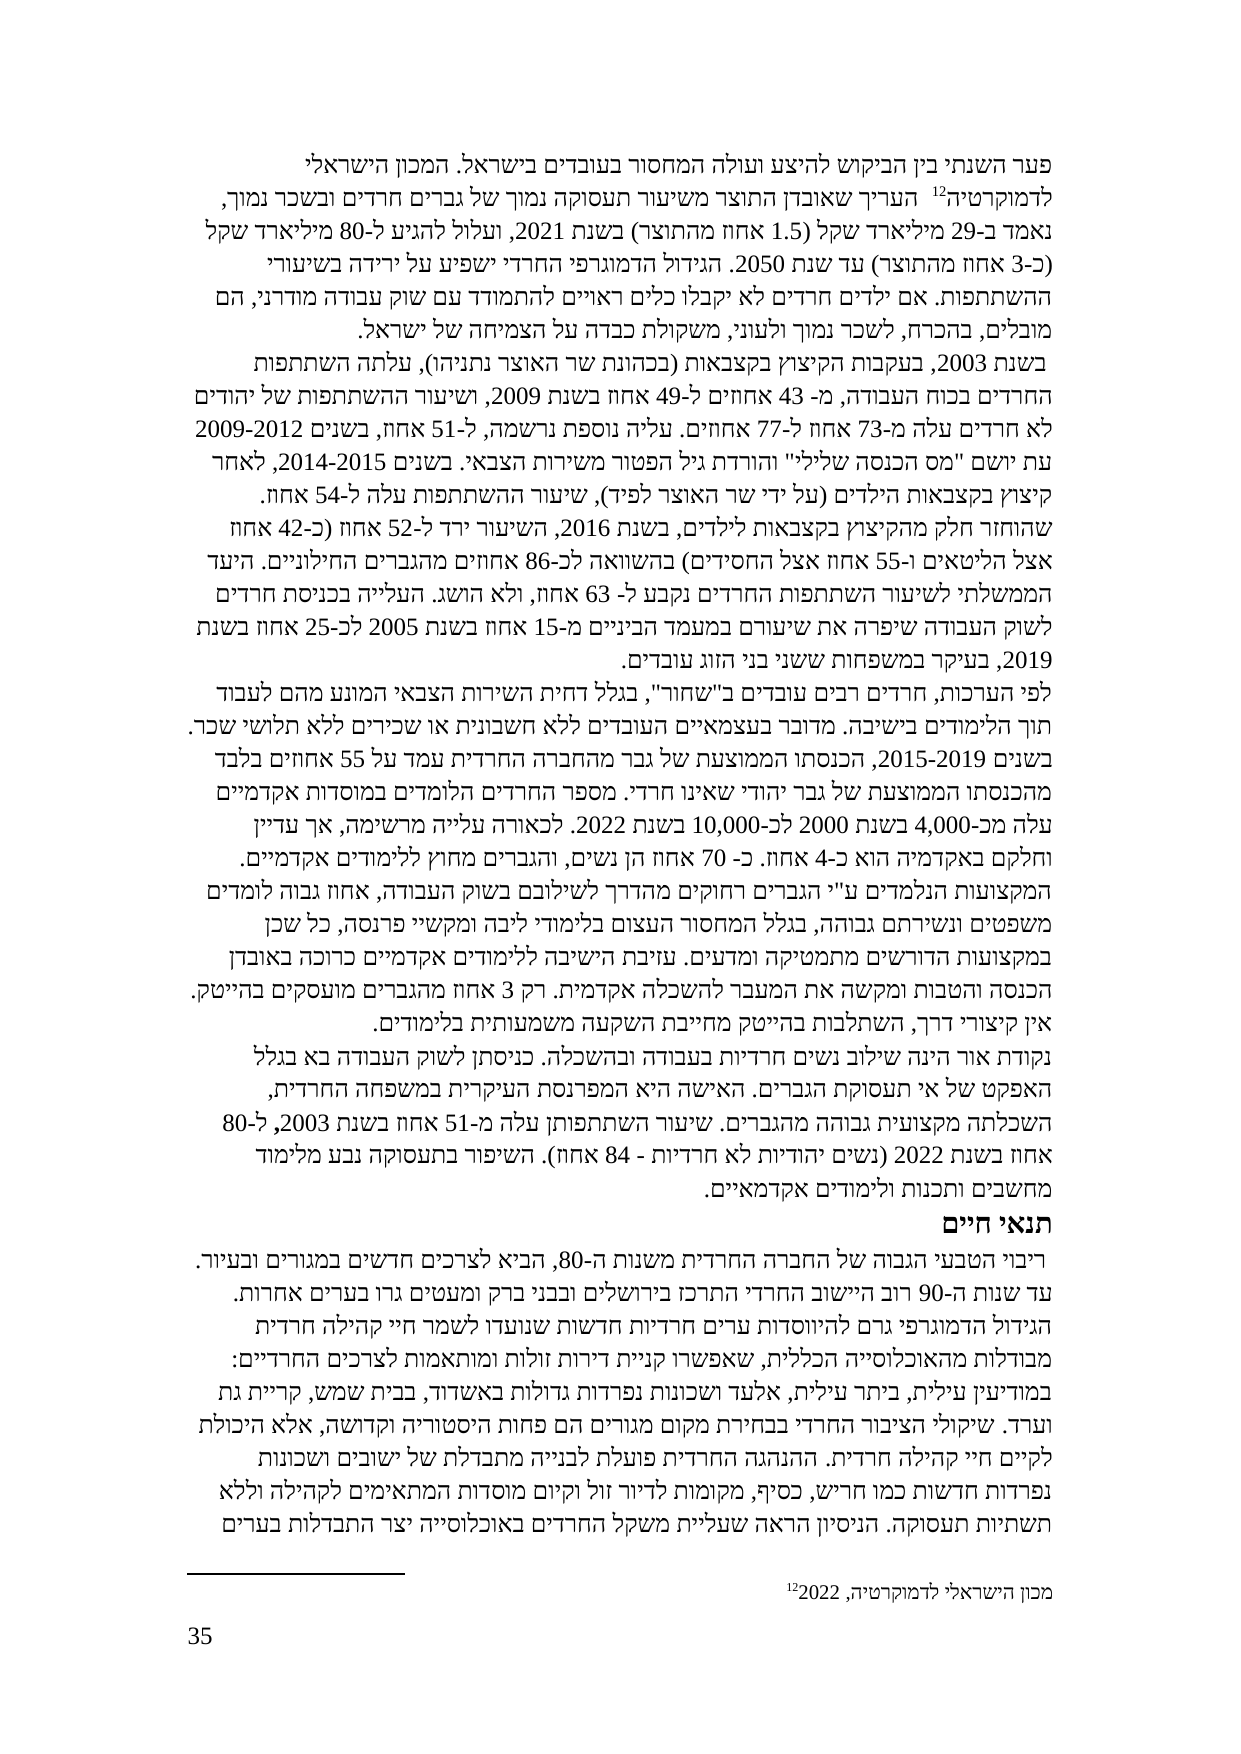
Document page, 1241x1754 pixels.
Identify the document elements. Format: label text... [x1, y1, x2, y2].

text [187, 1245, 1053, 1538]
text לפי הערכות, חרדים רבים עובדים ב"שחור", בגלל דחית השירות הצבאי המונע מהם לעבוד תוך הלימודים בישיבה. מדובר בעצמאיים העובדים ללא חשבונית או שכירים ללא תלושי שכר. בשנים 2015-2019, הכנסתו הממוצעת של גבר מהחברה החרדית עמד על 55 אחוזים בלבד מהכנסתו הממוצעת של גבר יהודי שאינו חרדי. מספר החרדים הלומדים במוסדות אקדמיים עלה מכ-4,000 בשנת 2000 לכ-10,000 בשנת 2022. לכאורה עלייה מרשימה, אך עדיין וחלקם באקדמיה הוא כ-4 אחוז. כ- 70 אחוז הן נשים, והגברים מחוץ ללימודים אקדמיים. המקצועות הנלמדים ע"י הגברים רחוקים מהדרך לשילובם בשוק העבודה, אחוז גבוה לומדים משפטים ונשירתם גבוהה, בגלל המחסור העצום בלימודי ליבה ומקשיי פרנסה, כל שכן במקצועות הדורשים מתמטיקה ומדעים. עזיבת הישיבה ללימודים אקדמיים כרוכה באובדן הכנסה והטבות ומקשה את המעבר להשכלה אקדמית. רק 3 אחוז מהגברים מועסקים בהייטק. אין קיצורי דרך, השתלבות בהייטק מחייבת השקעה משמעותית בלימודים. [187, 678, 1053, 1037]
text תנאי חיים [187, 1207, 1053, 1240]
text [187, 150, 1053, 344]
text נקודת אור הינה שילוב נשים חרדיות בעבודה ובהשכלה. כניסתן לשוק העבודה בא בגלל האפקט של אי תעסוקת הגברים. האישה היא המפרנסת העיקרית במשפחה החרדית, השכלתה מקצועית גבוהה מהגברים. שיעור השתתפותן עלה מ-51 אחוז בשנת 2003, ל-80 אחוז בשנת 2022 (נשים יהודיות לא חרדיות - 84 אחוז). השיפור בתעסוקה נבע מלימוד מחשבים ותכנות ולימודים אקדמאיים. [187, 1042, 1053, 1202]
text בשנת 2003, בעקבות הקיצוץ בקצבאות (בכהונת שר האוצר נתניהו), עלתה השתתפות החרדים בכוח העבודה, מ- 43 אחוזים ל-49 אחוז בשנת 2009, ושיעור ההשתתפות של יהודים לא חרדים עלה מ-73 אחוז ל-77 אחוזים. עליה נוספת נרשמה, ל-51 אחוז, בשנים 2009-2012 עת יושם "מס הכנסה שלילי" והורדת גיל הפטור משירות הצבאי. בשנים 2014-2015, לאחר קיצוץ בקצבאות הילדים (על ידי שר האוצר לפיד), שיעור ההשתתפות עלה ל-54 אחוז. שהוחזר חלק מהקיצוץ בקצבאות לילדים, בשנת 2016, השיעור ירד ל-52 אחוז (כ-42 אחוז אצל הליטאים ו-55 אחוז אצל החסידים) בהשוואה לכ-86 אחוזים מהגברים החילוניים. היעד הממשלתי לשיעור השתתפות החרדים נקבע ל- 63 אחוז, ולא הושג. העלייה בכניסת חרדים לשוק העבודה שיפרה את שיעורם במעמד הביניים מ-15 אחוז בשנת 2005 לכ-25 אחוז בשנת 2019, בעיקר במשפחות ששני בני הזוג עובדים. [187, 348, 1053, 674]
